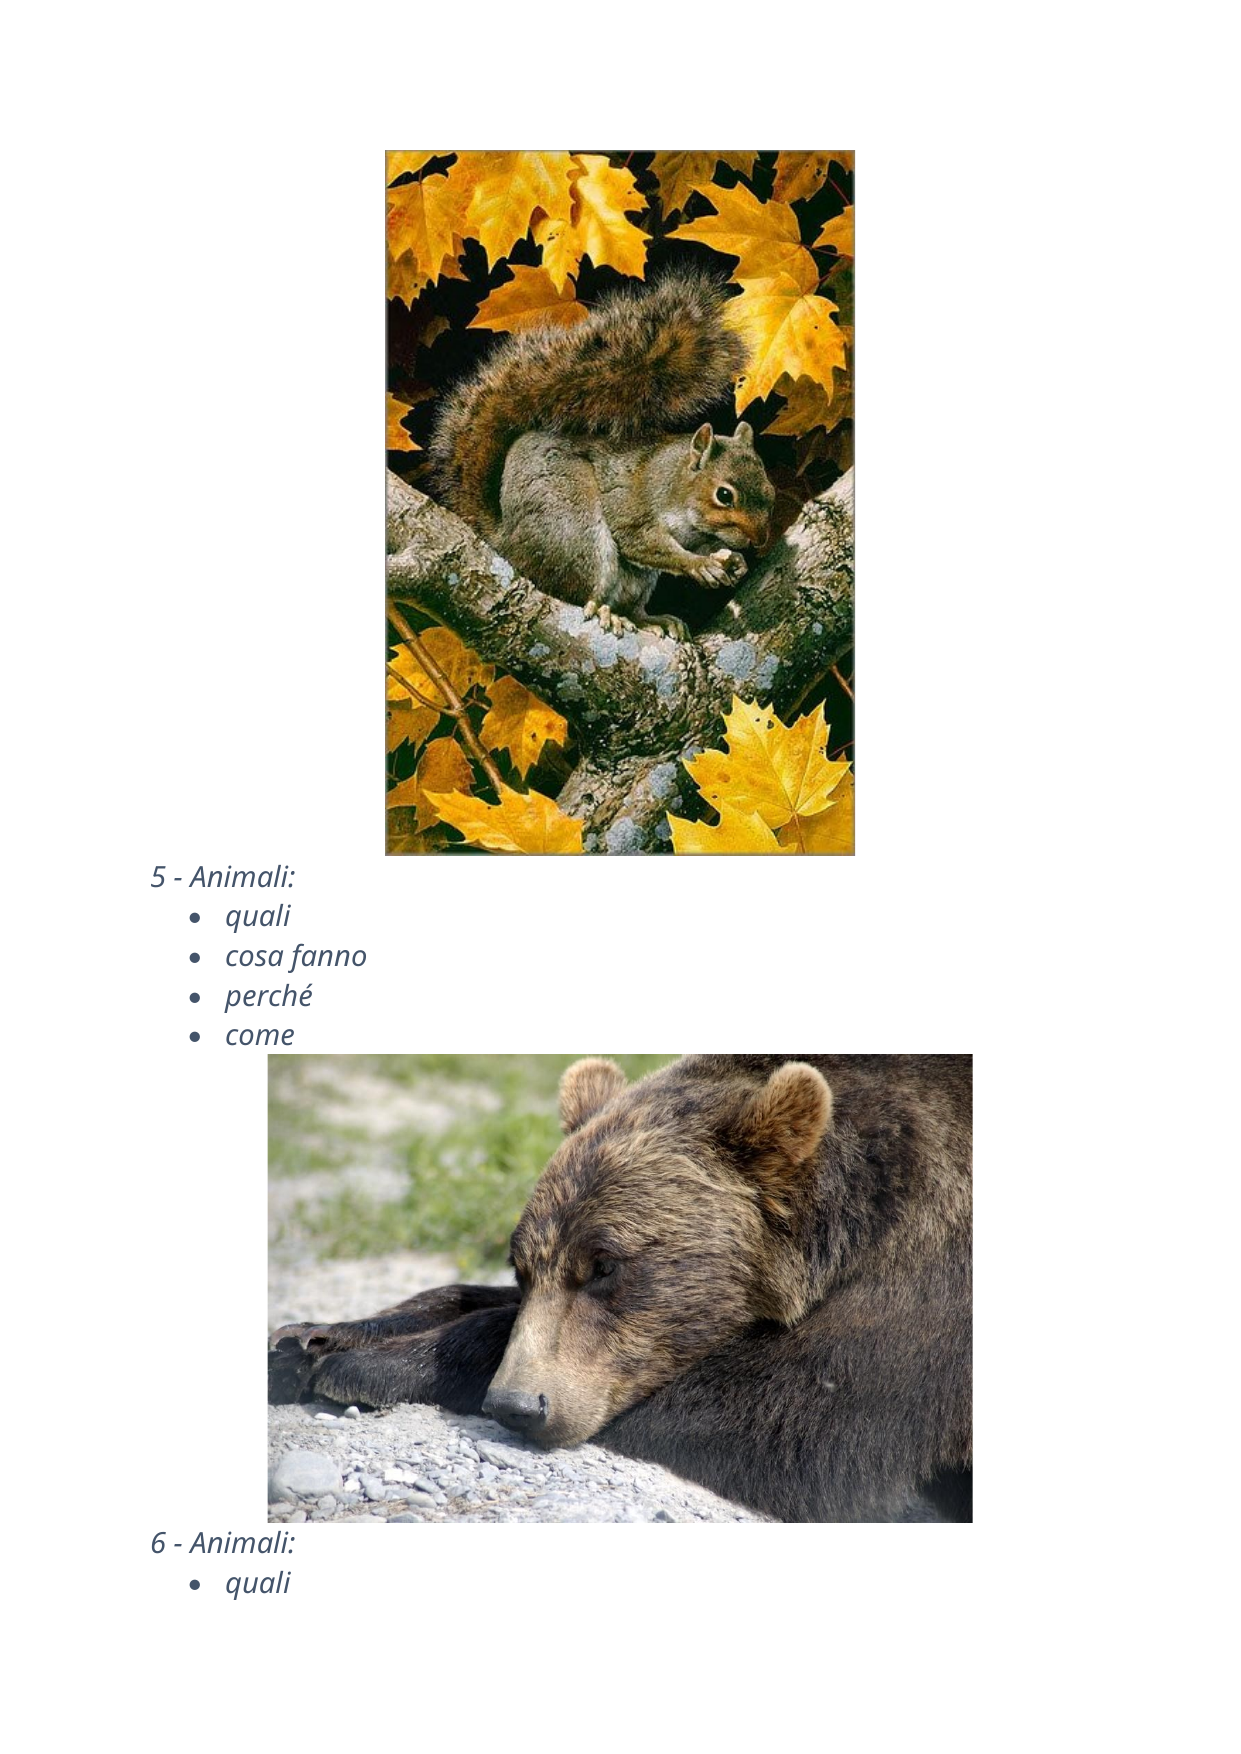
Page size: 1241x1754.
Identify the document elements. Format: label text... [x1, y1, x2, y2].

picture [385, 150, 856, 856]
list perché [187, 975, 1090, 1015]
list quali [187, 896, 1090, 935]
list quali [187, 1562, 1090, 1602]
text 5 - Animali: [150, 856, 1090, 896]
picture [267, 1054, 973, 1523]
list cosa fanno [187, 935, 1090, 975]
list come [187, 1015, 1090, 1054]
text 6 - Animali: [150, 1522, 1090, 1562]
